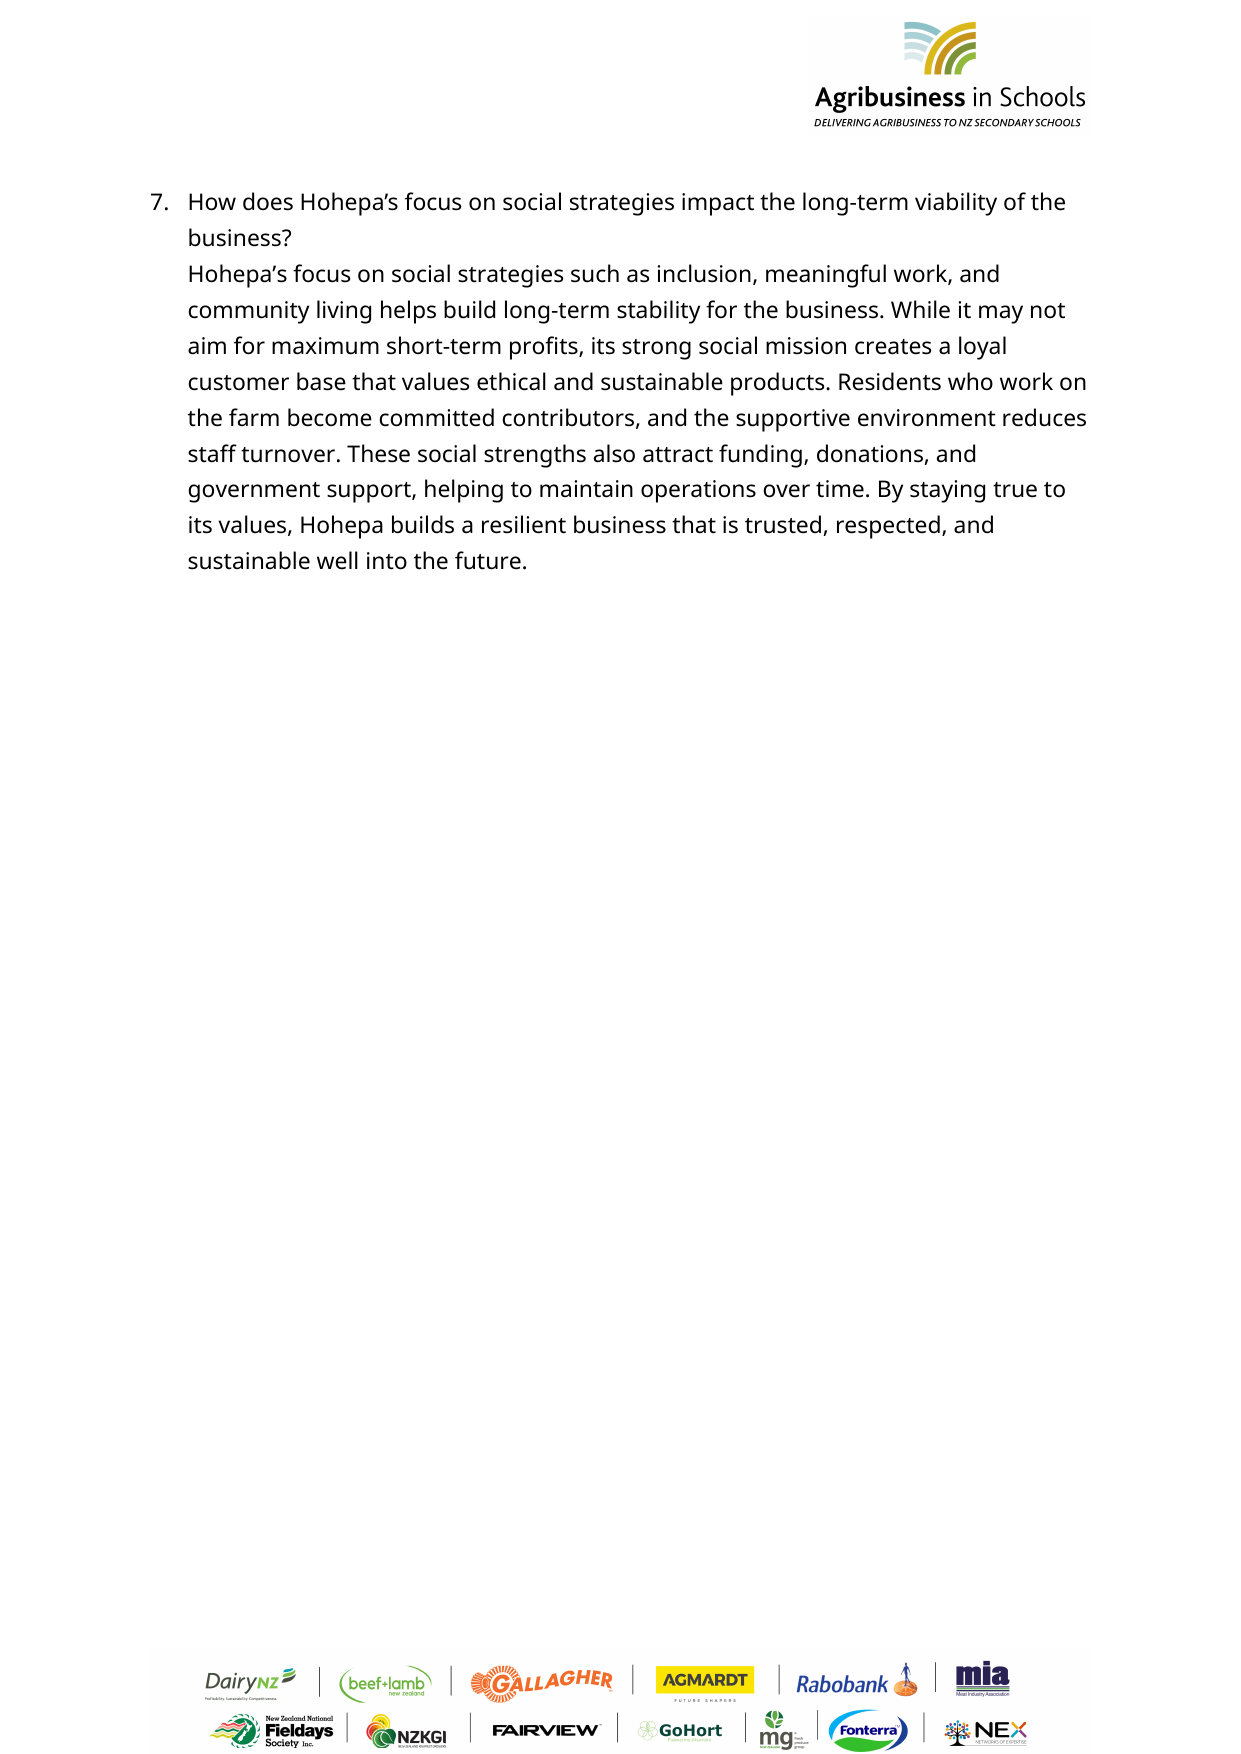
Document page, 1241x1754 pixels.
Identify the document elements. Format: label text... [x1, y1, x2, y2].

list How does Hohepa’s focus on social strategies impact the long-term viability of the business? [150, 186, 1090, 253]
picture [150, 1648, 1091, 1754]
picture [808, 16, 1091, 136]
text Hohepa’s focus on social strategies such as inclusion, meaningful work, and community living helps build long-term stability for the business. While it may not aim for maximum short-term profits, its strong social mission creates a loyal customer base that values ethical and sustainable products. Residents who work on the farm become committed contributors, and the supportive environment reduces staff turnover. These social strengths also attract funding, donations, and government support, helping to maintain operations over time. By staying true to its values, Hohepa builds a resilient business that is trusted, respected, and sustainable well into the future. [187, 258, 1090, 577]
